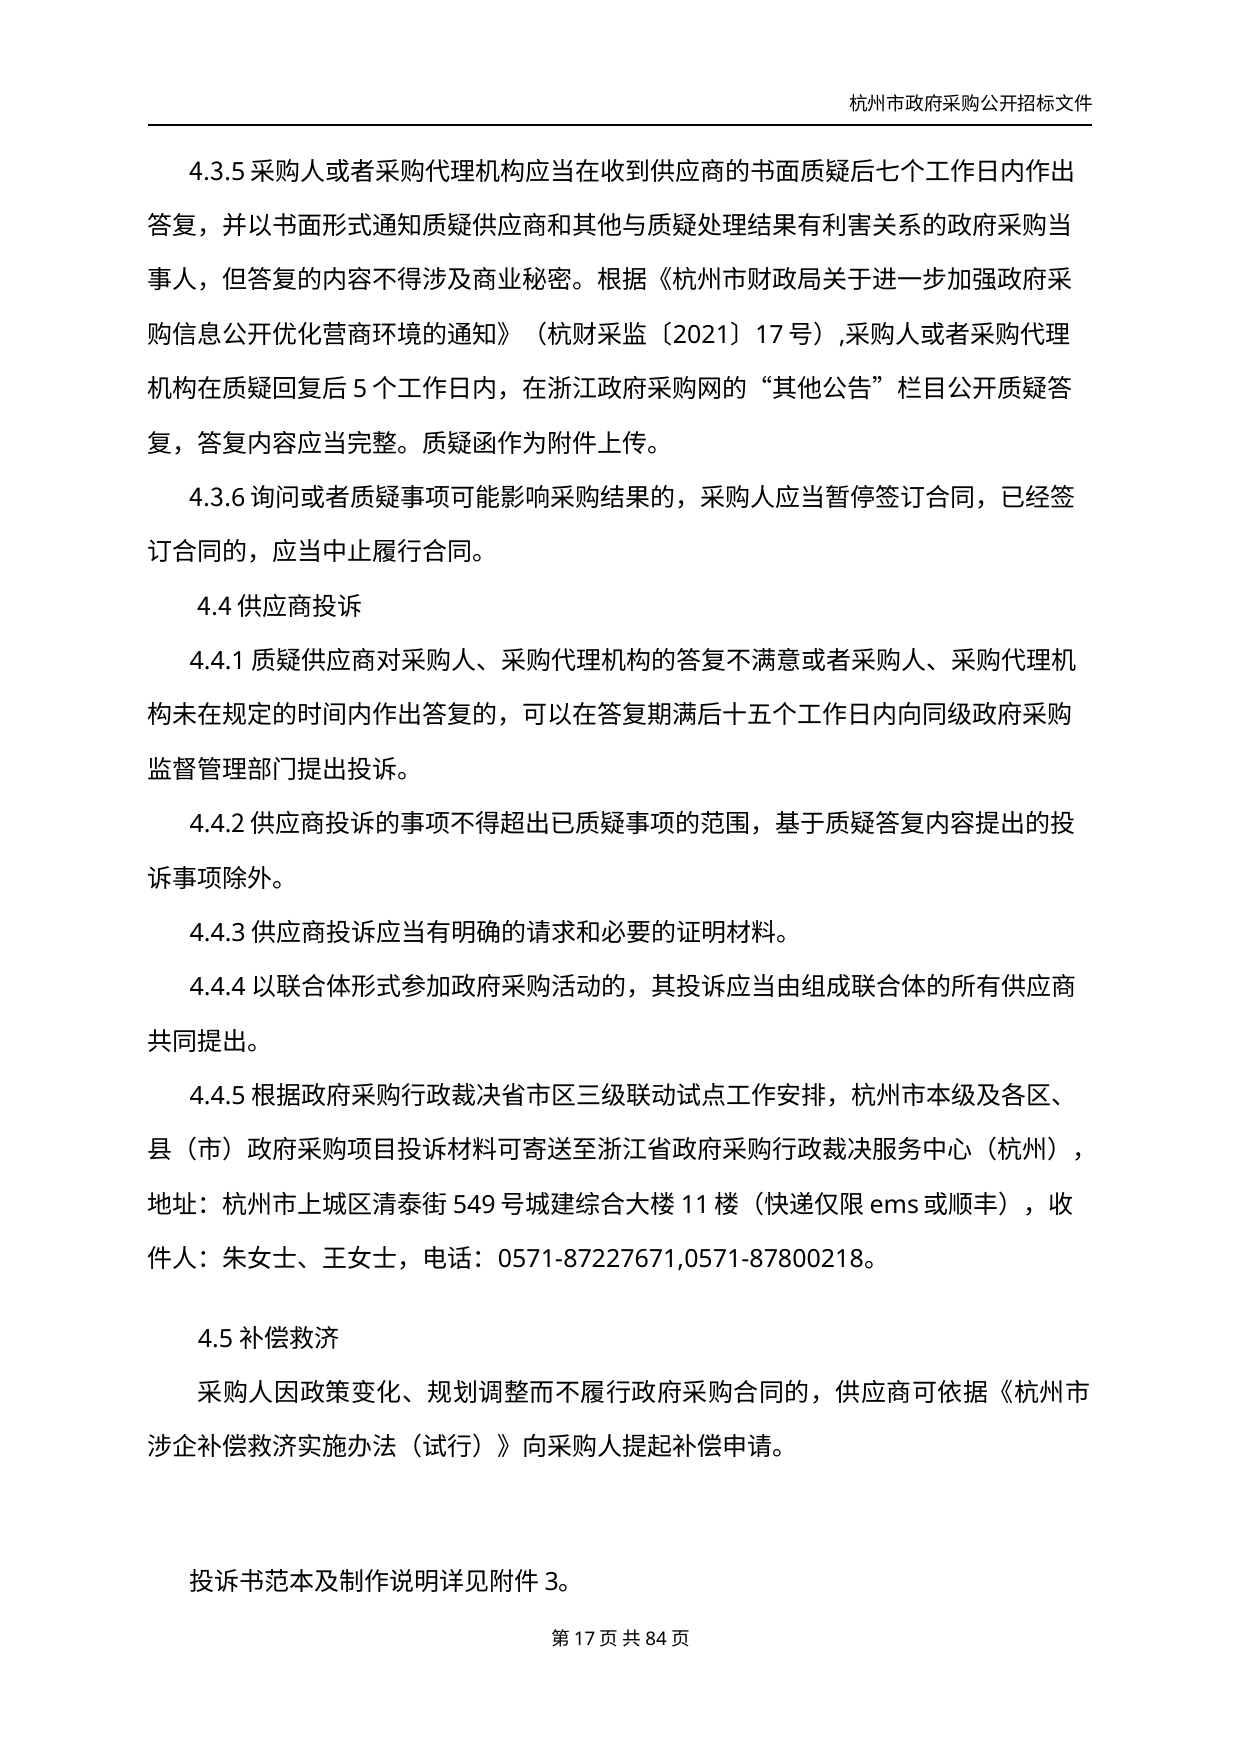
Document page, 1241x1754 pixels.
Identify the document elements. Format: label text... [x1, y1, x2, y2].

text 采购人因政策变化、规划调整而不履行政府采购合同的，供应商可依据《杭州市涉企补偿救济实施办法（试行）》向采购人提起补偿申请。 [148, 1372, 1092, 1463]
text 4.3.6询问或者质疑事项可能影响采购结果的，采购人应当暂停签订合同，已经签订合同的，应当中止履行合同。 [148, 477, 1092, 568]
text 4.4.5根据政府采购行政裁决省市区三级联动试点工作安排，杭州市本级及各区、县（市）政府采购项目投诉材料可寄送至浙江省政府采购行政裁决服务中心（杭州），地址：杭州市上城区清泰街549号城建综合大楼11楼（快递仅限ems或顺丰），收件人：朱女士、王女士，电话：0571-87227671,0571-87800218。 [148, 1076, 1092, 1275]
text 4.4.1质疑供应商对采购人、采购代理机构的答复不满意或者采购人、采购代理机构未在规定的时间内作出答复的，可以在答复期满后十五个工作日内向同级政府采购监督管理部门提出投诉。 [148, 641, 1092, 786]
text 4.4.3供应商投诉应当有明确的请求和必要的证明材料。 [148, 912, 1092, 949]
text 4.4.2供应商投诉的事项不得超出已质疑事项的范围，基于质疑答复内容提出的投诉事项除外。 [148, 804, 1092, 894]
text 投诉书范本及制作说明详见附件3。 [148, 1561, 1092, 1598]
text 4.4.4以联合体形式参加政府采购活动的，其投诉应当由组成联合体的所有供应商共同提出。 [148, 967, 1092, 1057]
text 4.4供应商投诉 [148, 586, 1092, 622]
text 4.3.5采购人或者采购代理机构应当在收到供应商的书面质疑后七个工作日内作出答复，并以书面形式通知质疑供应商和其他与质疑处理结果有利害关系的政府采购当事人，但答复的内容不得涉及商业秘密。根据《杭州市财政局关于进一步加强政府采购信息公开优化营商环境的通知》（杭财采监〔2021〕17号）,采购人或者采购代理机构在质疑回复后5个工作日内，在浙江政府采购网的“其他公告”栏目公开质疑答复，答复内容应当完整。质疑函作为附件上传。 [148, 151, 1092, 459]
text 4.5 补偿救济 [148, 1318, 1092, 1354]
